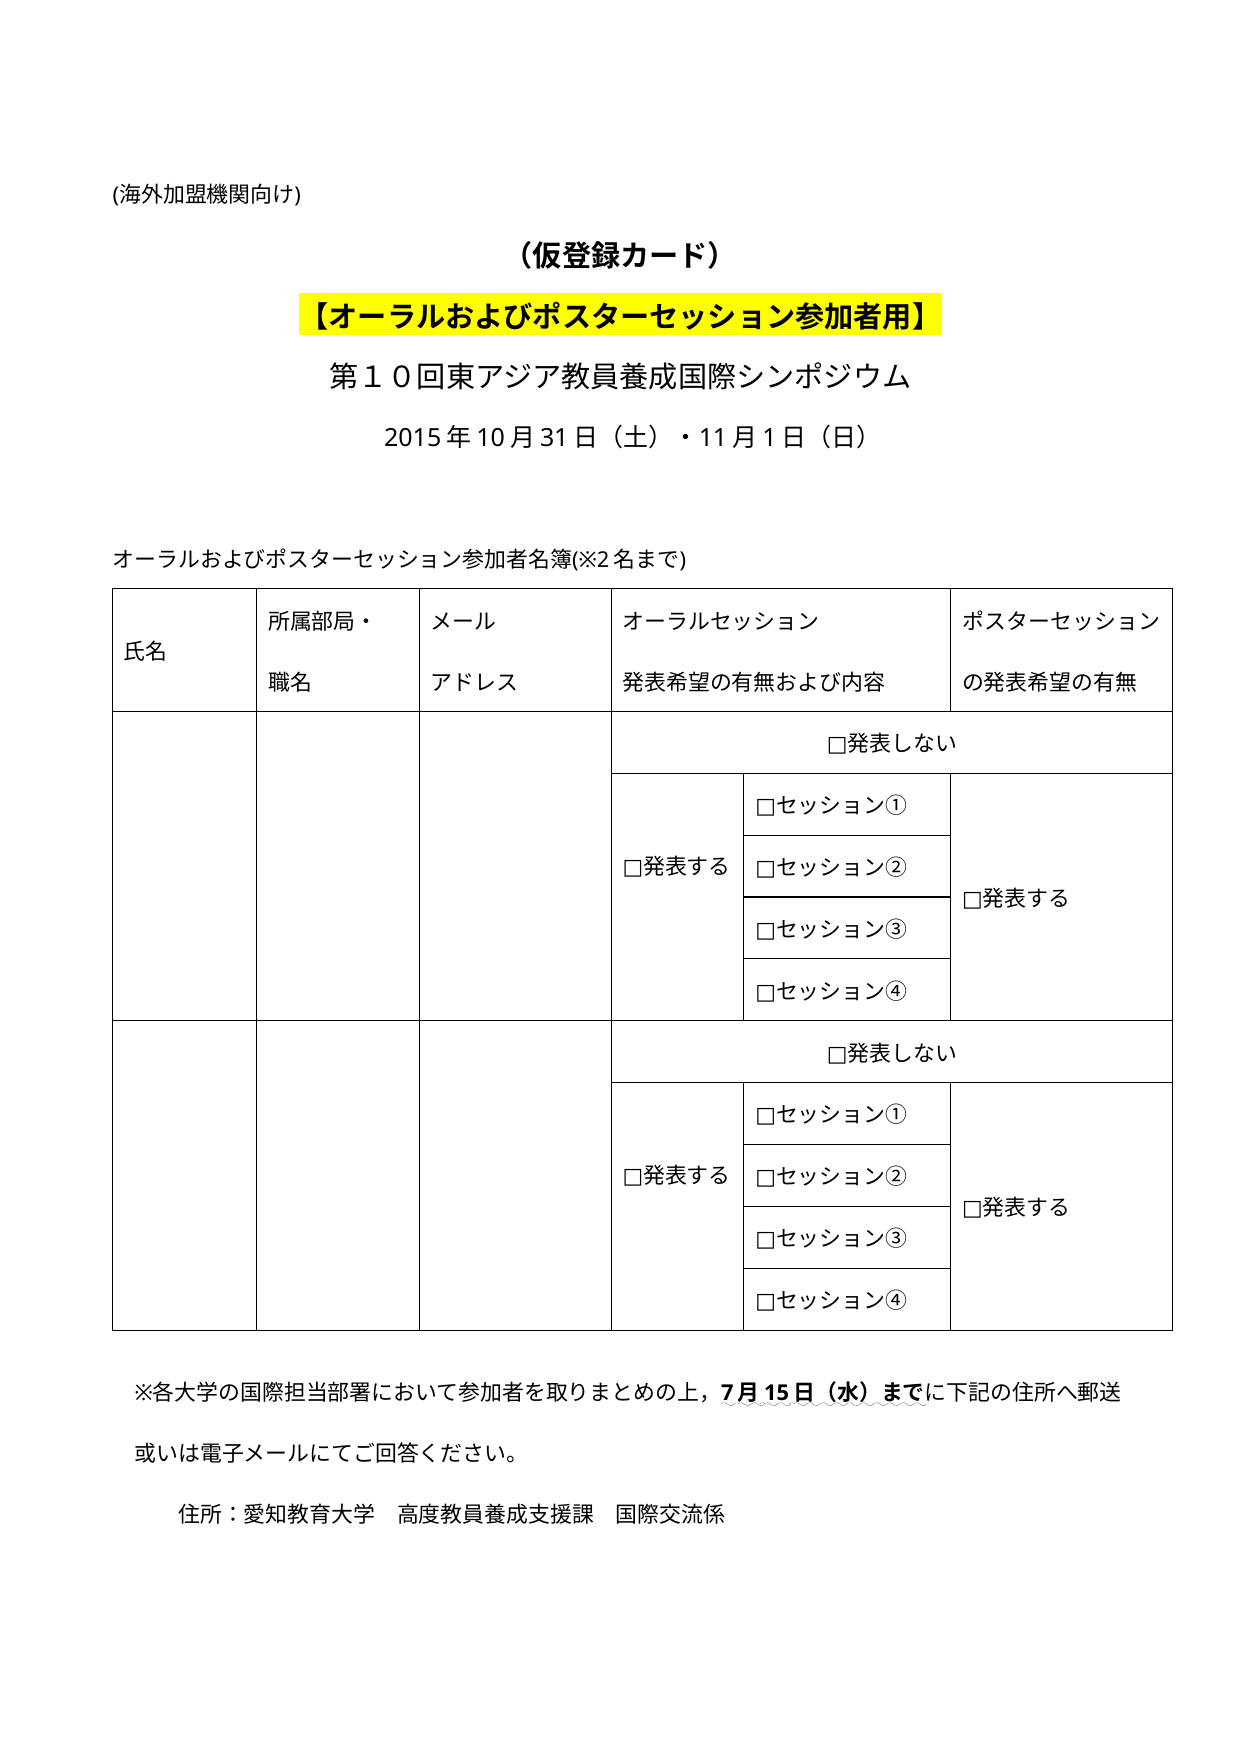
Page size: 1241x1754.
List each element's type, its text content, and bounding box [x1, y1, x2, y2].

text (海外加盟機関向け) [112, 162, 1128, 223]
text 或いは電子メールにてご回答ください。 [112, 1422, 1128, 1483]
text 第１０回東アジア教員養成国際シンポジウム [112, 345, 1128, 406]
text 住所：愛知教育大学 高度教員養成支援課 国際交流係 [112, 1483, 1128, 1543]
table_cell □セッション③ [744, 1207, 950, 1268]
text オーラルおよびポスターセッション参加者名簿(※2名まで) [112, 527, 1128, 588]
table_cell [113, 712, 256, 1020]
table_cell [420, 1021, 611, 1329]
table_cell □セッション① [744, 774, 950, 834]
table_cell [257, 1021, 419, 1329]
table_cell □発表しない [612, 1021, 1172, 1082]
table_header ポスターセッションの発表希望の有無 [951, 589, 1172, 711]
text 2015年10月31日（土）・11月1日（日） [112, 406, 1128, 466]
text ※各大学の国際担当部署において参加者を取りまとめの上，7月15日（水）までに下記の住所へ郵送 [112, 1361, 1128, 1422]
table_header オーラルセッション 発表希望の有無および内容 [612, 589, 950, 711]
table_cell □発表する [951, 774, 1172, 1020]
table_cell □セッション② [744, 1145, 950, 1206]
table_header メール アドレス [420, 589, 611, 711]
table_header 所属部局・ 職名 [257, 589, 419, 711]
table_cell □セッション① [744, 1083, 950, 1144]
table_cell □セッション② [744, 836, 950, 896]
table_cell □セッション④ [744, 959, 950, 1020]
text （仮登録カード） [112, 223, 1128, 284]
table_cell □発表する [612, 774, 743, 1020]
table_cell □発表しない [612, 712, 1172, 773]
table_cell □セッション③ [744, 898, 950, 958]
table_cell [257, 712, 419, 1020]
text 【オーラルおよびポスターセッション参加者用】 [112, 284, 1128, 345]
table_cell □セッション④ [744, 1269, 950, 1329]
table_cell □発表する [612, 1083, 743, 1329]
table_cell [113, 1021, 256, 1329]
table_cell □発表する [951, 1083, 1172, 1329]
table_header 氏名 [113, 589, 256, 711]
table_cell [420, 712, 611, 1020]
